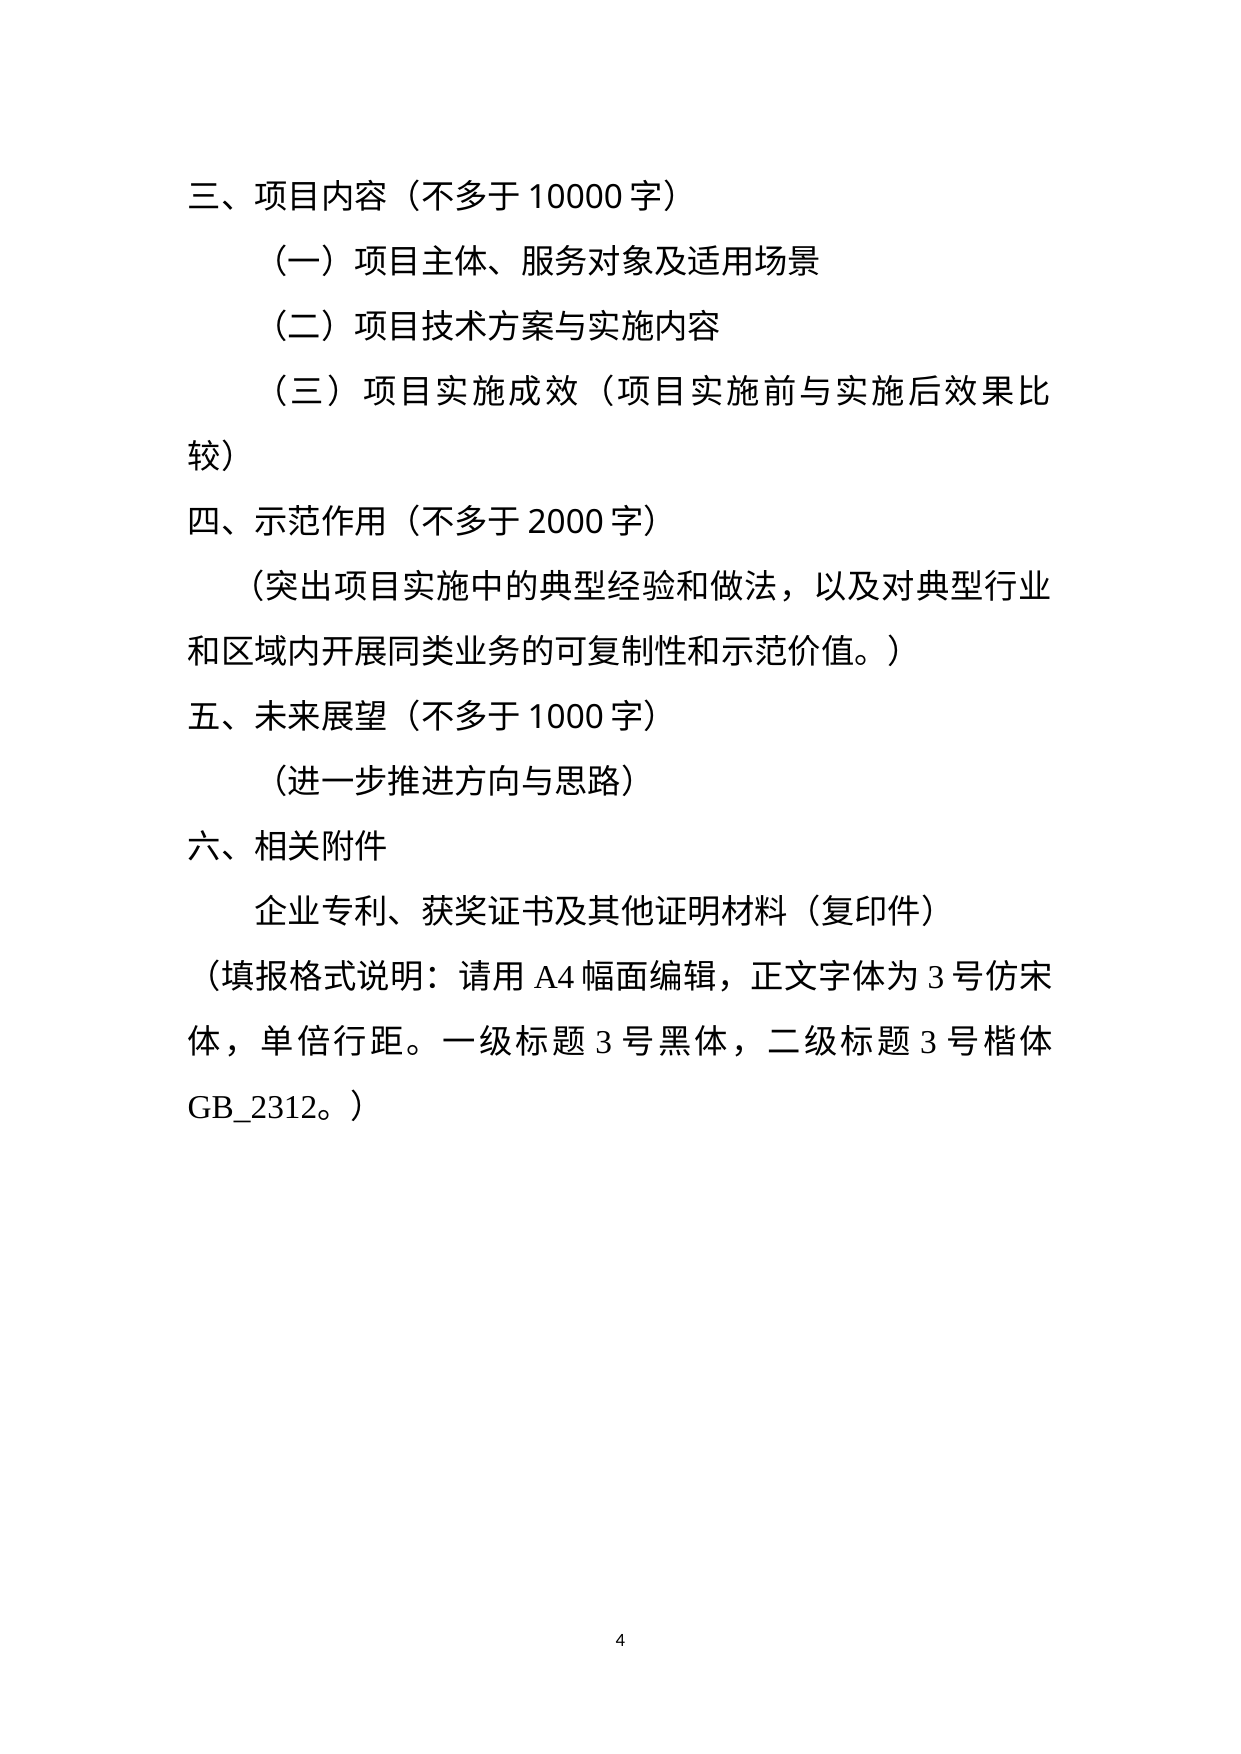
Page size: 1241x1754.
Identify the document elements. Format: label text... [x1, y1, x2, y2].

text 六、相关附件 [187, 812, 1053, 877]
text （突出项目实施中的典型经验和做法，以及对典型行业和区域内开展同类业务的可复制性和示范价值。） [187, 552, 1053, 682]
text 企业专利、获奖证书及其他证明材料（复印件） [187, 877, 1053, 942]
text 四、示范作用（不多于2000字） [187, 487, 1053, 552]
text 三、项目内容（不多于10000字） [187, 162, 1053, 227]
text （一）项目主体、服务对象及适用场景 [187, 227, 1053, 292]
text 五、未来展望（不多于1000字） [187, 682, 1053, 747]
text （进一步推进方向与思路） [187, 747, 1053, 812]
text （二）项目技术方案与实施内容 [187, 292, 1053, 357]
text （填报格式说明：请用A4幅面编辑，正文字体为3号仿宋体，单倍行距。一级标题3号黑体，二级标题3号楷体GB_2312。） [187, 942, 1053, 1137]
text （三）项目实施成效（项目实施前与实施后效果比较） [187, 357, 1053, 487]
